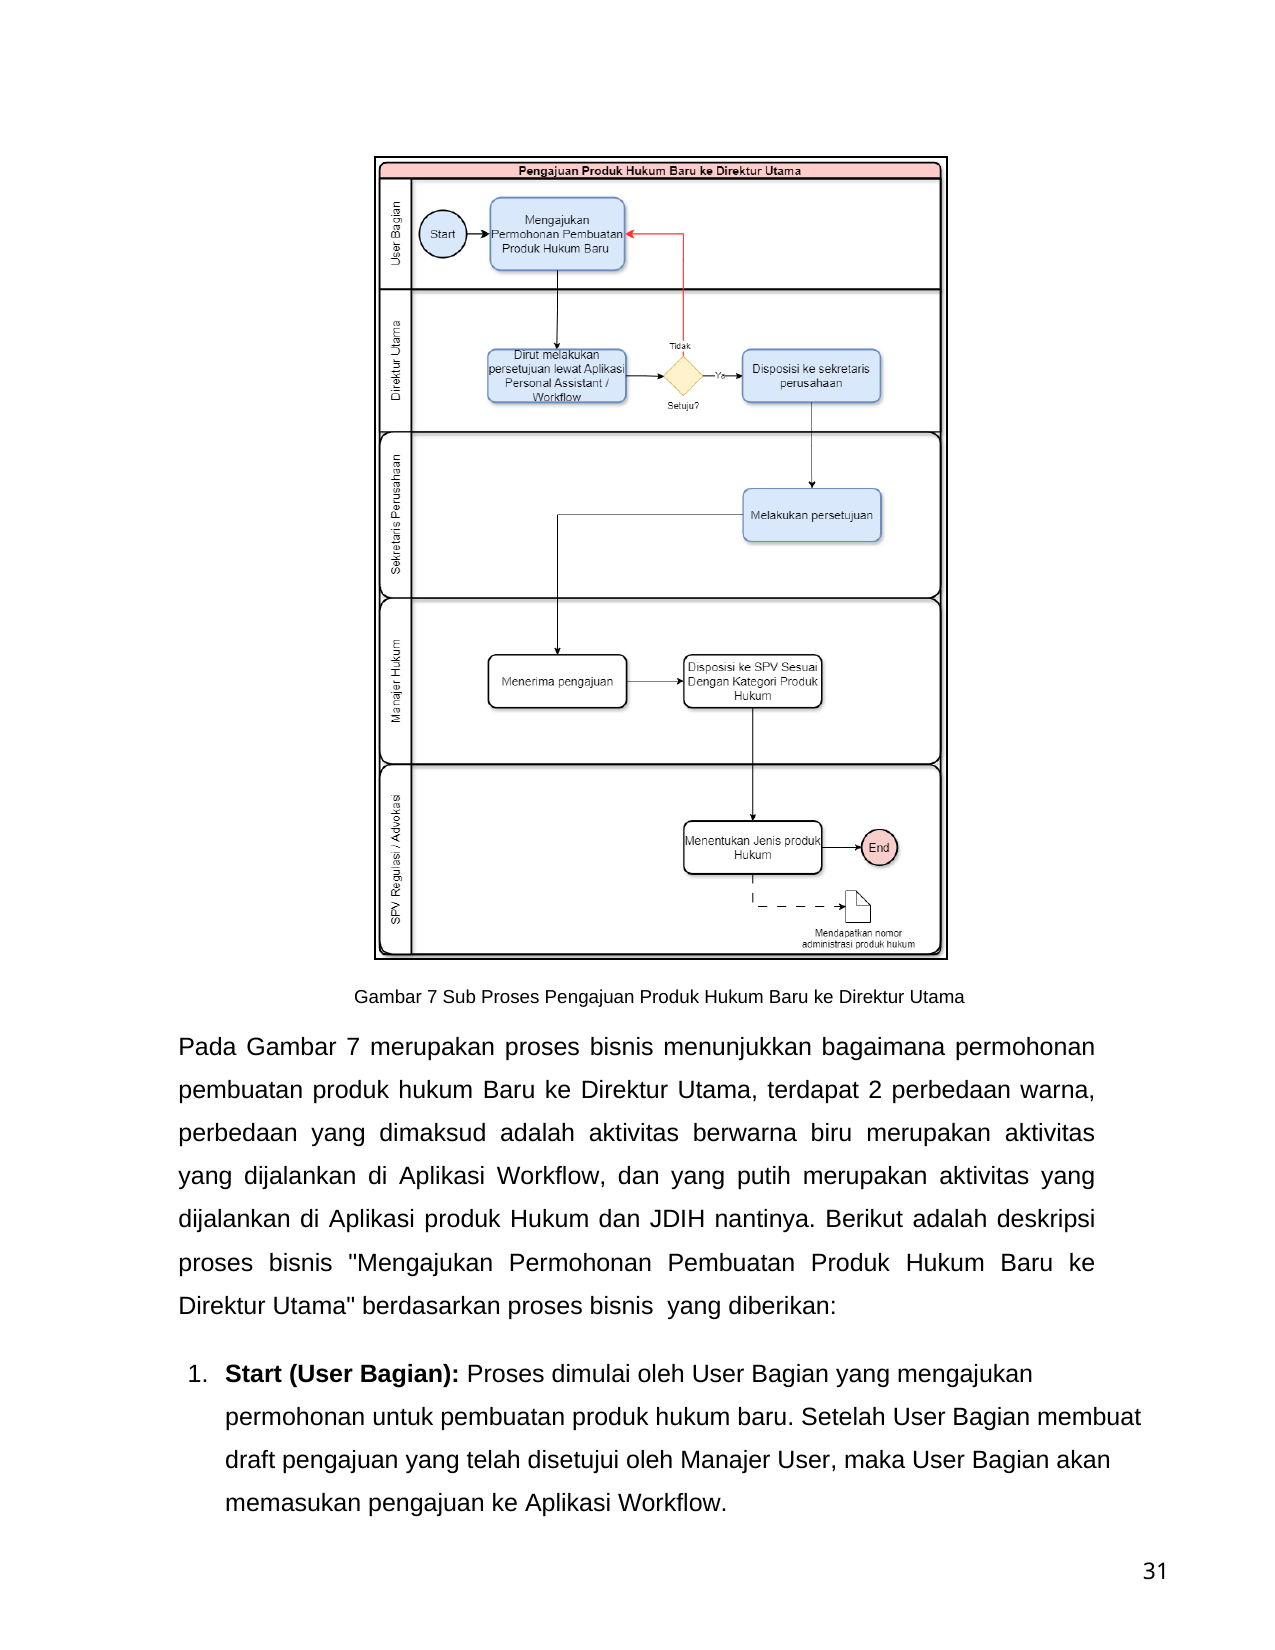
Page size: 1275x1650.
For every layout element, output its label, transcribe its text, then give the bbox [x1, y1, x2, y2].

picture [376, 158, 946, 958]
text Gambar 7 Sub Proses Pengajuan Produk Hukum Baru ke Direktur Utama [150, 985, 1169, 1007]
text Pada Gambar 7 merupakan proses bisnis menunjukkan bagaimana permohonan pembuatan produk hukum Baru ke Direktur Utama, terdapat 2 perbedaan warna, perbedaan yang dimaksud adalah aktivitas berwarna biru merupakan aktivitas yang dijalankan di Aplikasi Workflow, dan yang putih merupakan aktivitas yang dijalankan di Aplikasi produk Hukum dan JDIH nantinya. Berikut adalah deskripsi proses bisnis "Mengajukan Permohonan Pembuatan Produk Hukum Baru ke Direktur Utama" berdasarkan proses bisnis yang diberikan: [178, 1032, 1097, 1319]
list Start (User Bagian): Proses dimulai oleh User Bagian yang mengajukan permohonan untuk pembuatan produk hukum baru. Setelah User Bagian membuat draft pengajuan yang telah disetujui oleh Manajer User, maka User Bagian akan memasukan pengajuan ke Aplikasi Workflow. [187, 1359, 1169, 1517]
